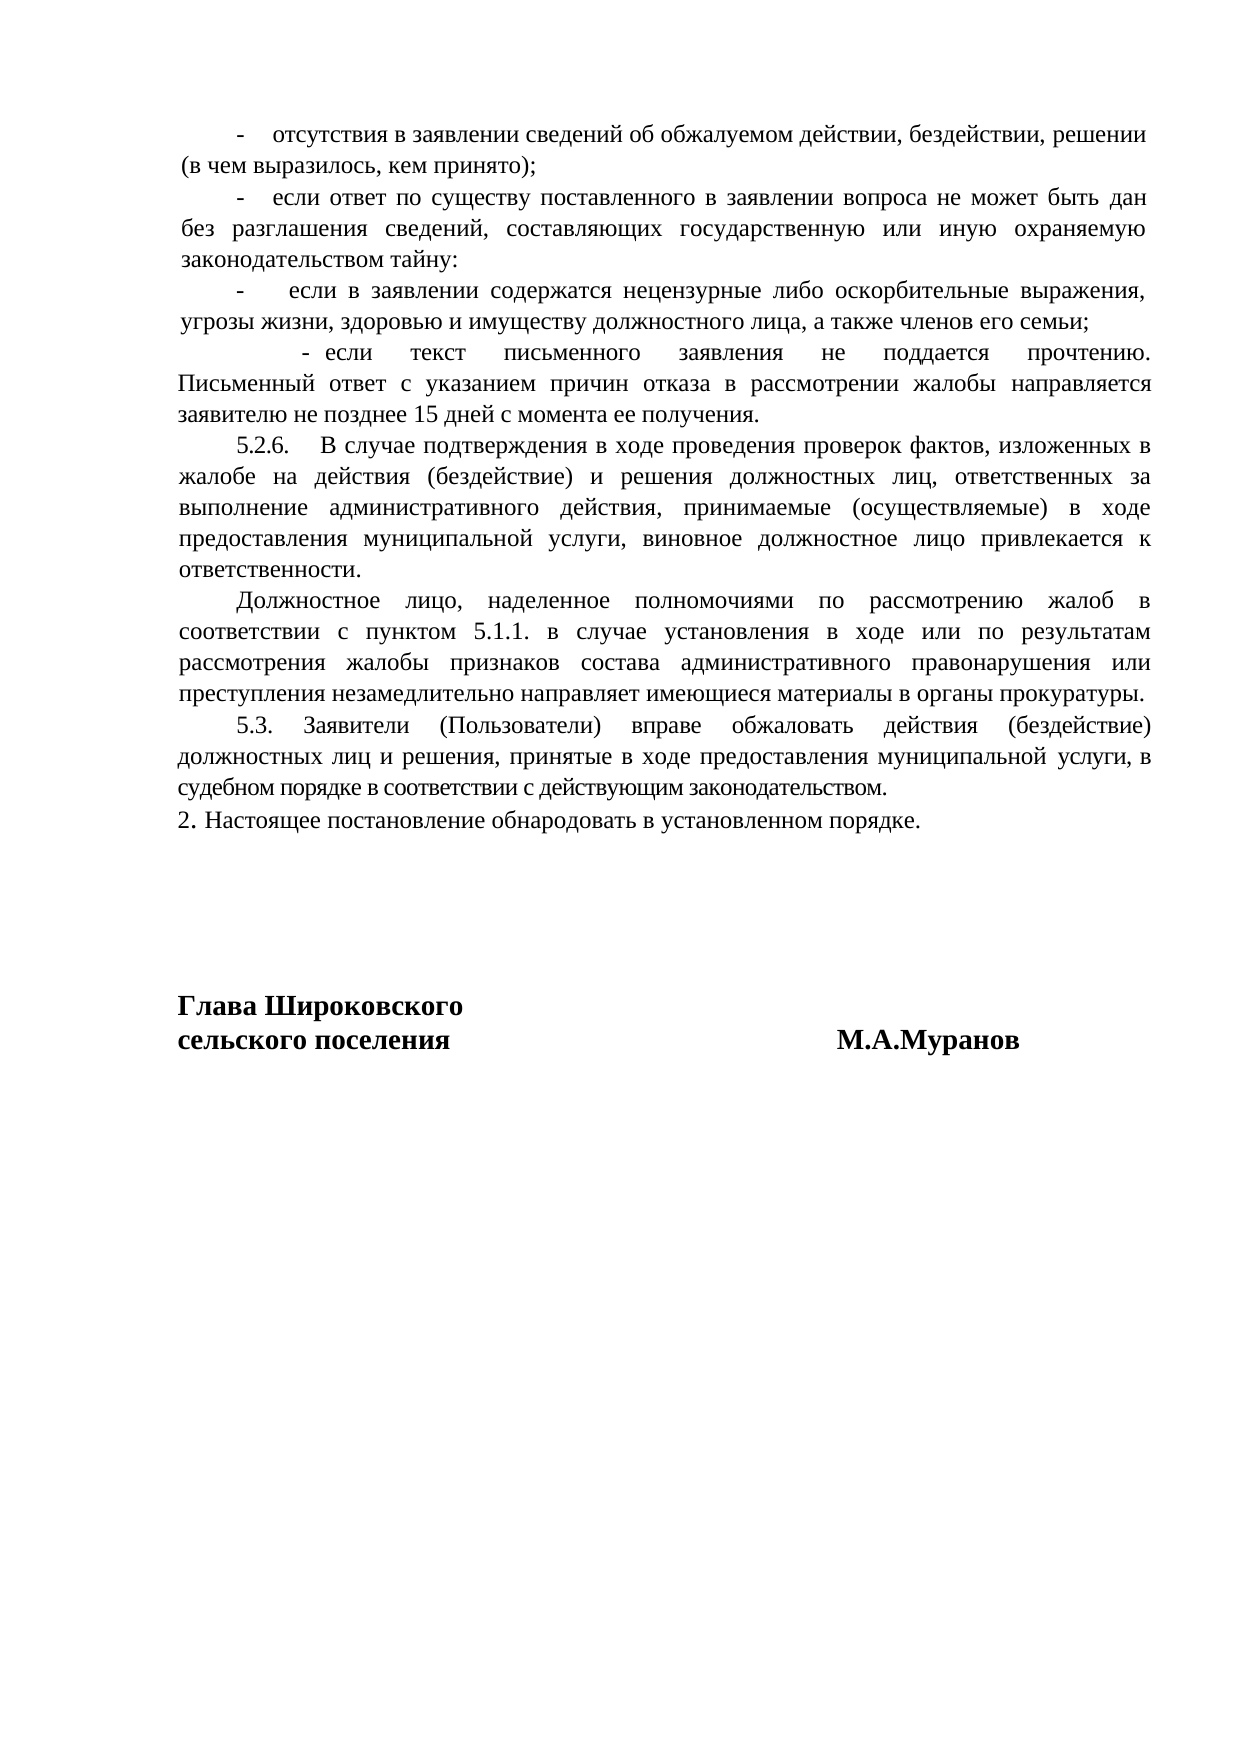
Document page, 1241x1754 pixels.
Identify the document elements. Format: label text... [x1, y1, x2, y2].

text 5.3. Заявители (Пользователи) вправе обжаловать действия (бездействие) должностных лиц и решения, принятые в ходе предоставления муниципальной услуги, в судебном порядке в соответствии с действующим законодательством. [177, 708, 1152, 802]
text Должностное лицо, наделенное полномочиями по рассмотрению жалоб в соответствии с пунктом 5.1.1. в случае установления в ходе или по результатам рассмотрения жалобы признаков состава административного правонарушения или преступления незамедлительно направляет имеющиеся материалы в органы прокуратуры. [179, 584, 1152, 708]
text - если текст письменного заявления не поддается прочтению. Письменный ответ с указанием причин отказа в рассмотрении жалобы направляется заявителю не позднее 15 дней с момента ее получения. [177, 335, 1152, 428]
text - если в заявлении содержатся нецензурные либо оскорбительные выражения, угрозы жизни, здоровью и имуществу должностного лица, а также членов его семьи; [180, 273, 1146, 335]
text 2. Настоящее постановление обнародовать в установленном порядке. [177, 802, 1152, 835]
text сельского поселения М.А.Муранов [177, 1022, 1152, 1056]
list если ответ по существу поставленного в заявлении вопроса не может быть дан без разглашения сведений, составляющих государственную или иную охраняемую законодательством тайну: [181, 180, 1147, 273]
list отсутствия в заявлении сведений об обжалуемом действии, бездействии, решении (в чем выразилось, кем принято); [181, 118, 1146, 180]
text Глава Широковского [177, 988, 1152, 1022]
text 5.2.6. В случае подтверждения в ходе проведения проверок фактов, изложенных в жалобе на действия (бездействие) и решения должностных лиц, ответственных за выполнение административного действия, принимаемые (осуществляемые) в ходе предоставления муниципальной услуги, виновное должностное лицо привлекается к ответственности. [179, 428, 1152, 584]
